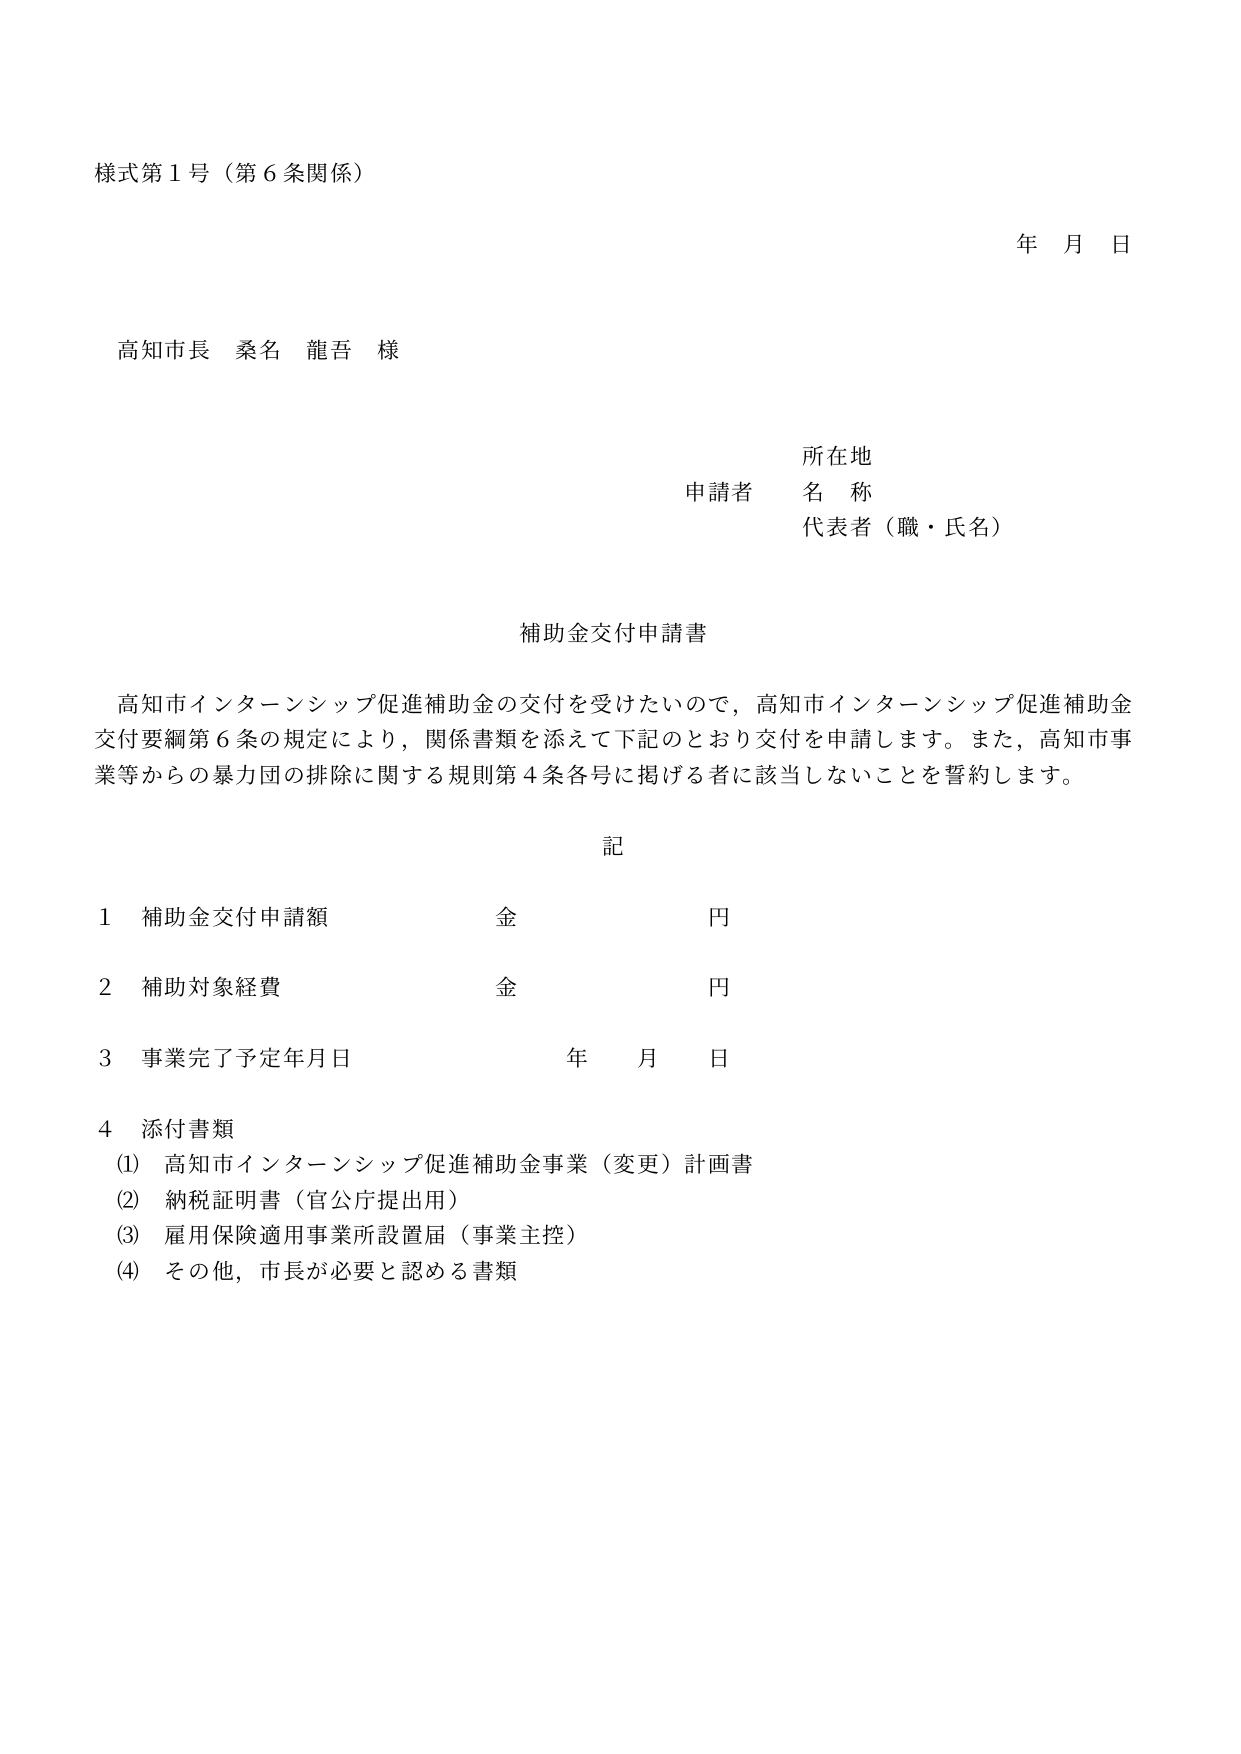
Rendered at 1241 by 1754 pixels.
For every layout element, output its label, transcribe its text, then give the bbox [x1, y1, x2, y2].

text 様式第１号（第６条関係） [94, 154, 1134, 189]
text 高知市インターンシップ促進補助金の交付を受けたいので，高知市インターンシップ促進補助金交付要綱第６条の規定により，関係書類を添えて下記のとおり交付を申請します。また，高知市事業等からの暴力団の排除に関する規則第４条各号に掲げる者に該当しないことを誓約します。 [94, 685, 1134, 792]
text ⑶ 雇用保険適用事業所設置届（事業主控） [94, 1217, 1134, 1252]
text ４ 添付書類 [94, 1110, 1134, 1146]
text ２ 補助対象経費 金 円 [94, 969, 1134, 1004]
text ⑴ 高知市インターンシップ促進補助金事業（変更）計画書 [94, 1146, 1134, 1181]
text ⑵ 納税証明書（官公庁提出用） [94, 1181, 1134, 1217]
text ⑷ その他，市長が必要と認める書類 [94, 1252, 1134, 1287]
text 所在地 [94, 437, 1134, 473]
text 申請者 名 称 [94, 473, 1134, 508]
text １ 補助金交付申請額 金 円 [94, 898, 1134, 933]
text 記 [94, 827, 1134, 862]
text 代表者（職・氏名） [94, 508, 1134, 544]
text ３ 事業完了予定年月日 年 月 日 [94, 1039, 1134, 1075]
text 補助金交付申請書 [94, 614, 1134, 650]
text 高知市長 桑名 龍吾 様 [94, 331, 1134, 367]
text 年 月 日 [94, 225, 1134, 260]
